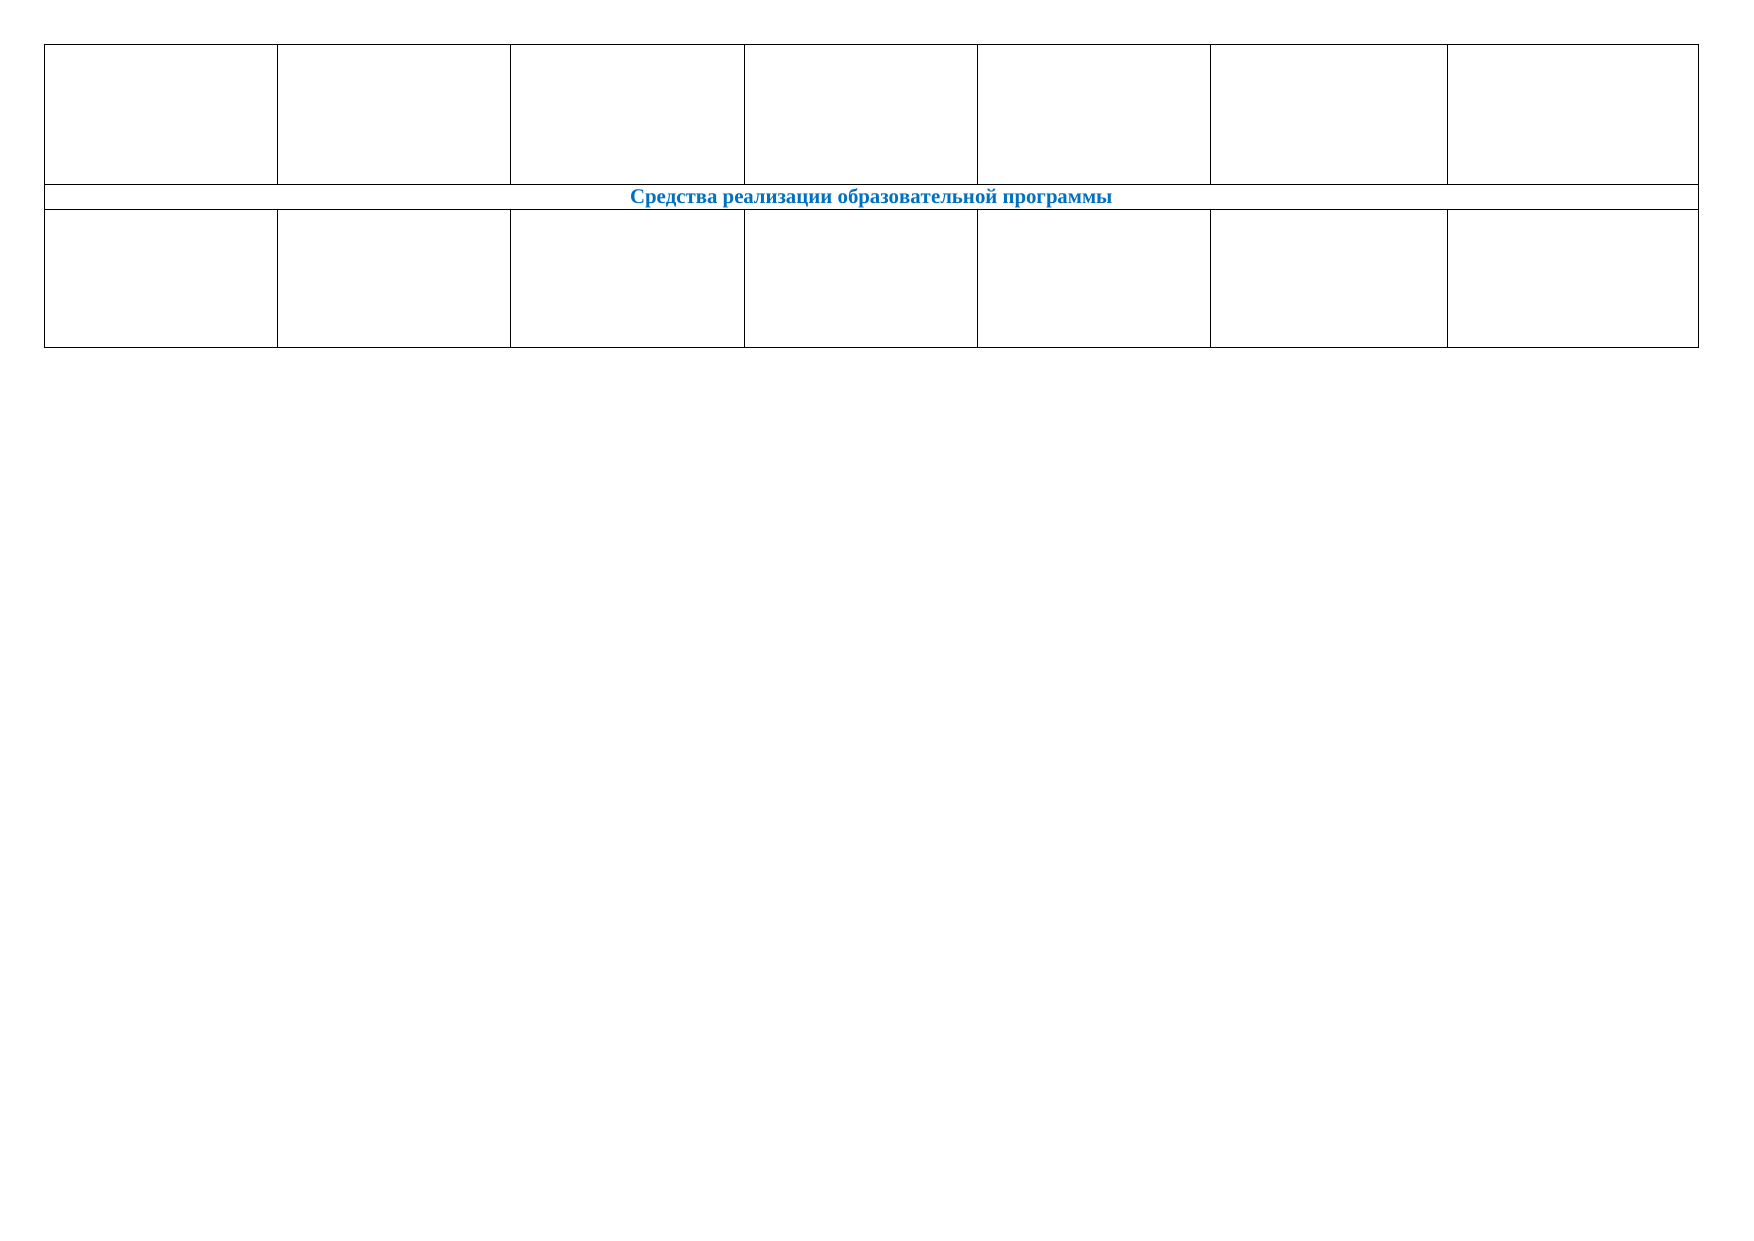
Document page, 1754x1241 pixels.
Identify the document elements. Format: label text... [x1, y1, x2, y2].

table_cell [45, 45, 277, 183]
table_cell [511, 45, 744, 183]
table_cell [1211, 210, 1447, 347]
table_cell [45, 210, 277, 347]
table_cell [978, 45, 1210, 183]
table_cell [745, 45, 977, 183]
table_cell Средства реализации образовательной программы [45, 185, 1698, 208]
table_cell [1448, 210, 1698, 347]
table_cell [278, 45, 510, 183]
table_cell [978, 210, 1210, 347]
table_cell [1448, 45, 1698, 183]
table_cell [511, 210, 744, 347]
table_cell [745, 210, 977, 347]
table_cell [278, 210, 510, 347]
table_cell [1211, 45, 1447, 183]
